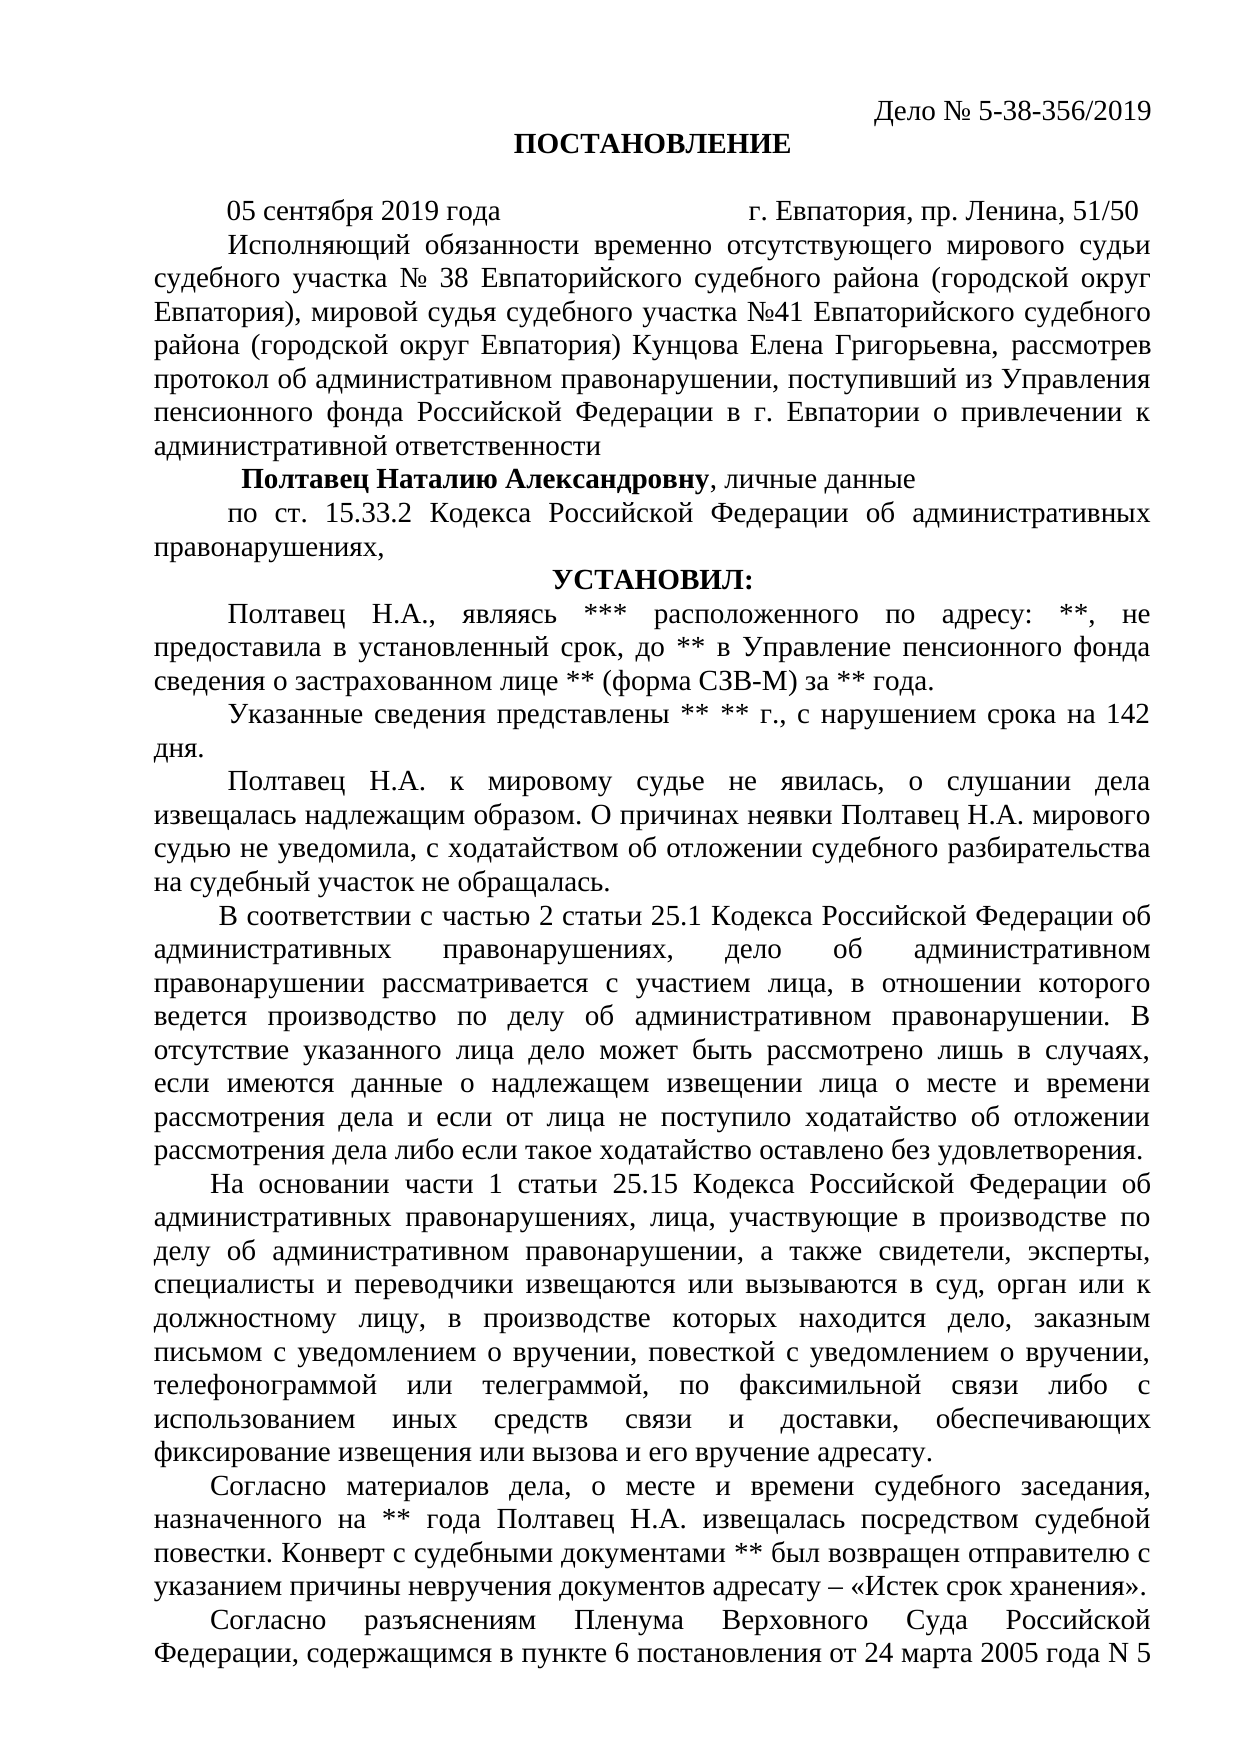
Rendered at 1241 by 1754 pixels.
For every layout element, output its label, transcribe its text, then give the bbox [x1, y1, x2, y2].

text Дело № 5-38-356/2019 [153, 93, 1152, 126]
text Полтавец Наталию Александровну, личные данные [153, 462, 1152, 495]
text Согласно материалов дела, о месте и времени судебного заседания, назначенного на ** года Полтавец Н.А. извещалась посредством судебной повестки. Конверт с судебными документами ** был возвращен отправителю с указанием причины невручения документов адресату – «Истек срок хранения». [153, 1468, 1152, 1602]
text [153, 1602, 1152, 1669]
text На основании части 1 статьи 25.15 Кодекса Российской Федерации об административных правонарушениях, лица, участвующие в производстве по делу об административном правонарушении, а также свидетели, эксперты, специалисты и переводчики извещаются или вызываются в суд, орган или к должностному лицу, в производстве которых находится дело, заказным письмом с уведомлением о вручении, повесткой с уведомлением о вручении, телефонограммой или телеграммой, по факсимильной связи либо с использованием иных средств связи и доставки, обеспечивающих фиксирование извещения или вызова и его вручение адресату. [153, 1166, 1152, 1468]
text 05 сентября 2019 года г. Евпатория, пр. Ленина, 51/50 [153, 193, 1152, 227]
text Исполняющий обязанности временно отсутствующего мирового судьи судебного участка № 38 Евпаторийского судебного района (городской округ Евпатория), мировой судья судебного участка №41 Евпаторийского судебного района (городской округ Евпатория) Кунцова Елена Григорьевна, рассмотрев протокол об административном правонарушении, поступивший из Управления пенсионного фонда Российской Федерации в г. Евпатории о привлечении к административной ответственности [153, 227, 1152, 462]
text Полтавец Н.А. к мировому судье не явилась, о слушании дела извещалась надлежащим образом. О причинах неявки Полтавец Н.А. мирового судью не уведомила, с ходатайством об отложении судебного разбирательства на судебный участок не обращалась. [153, 763, 1152, 898]
text В соответствии с частью 2 статьи 25.1 Кодекса Российской Федерации об административных правонарушениях, дело об административном правонарушении рассматривается с участием лица, в отношении которого ведется производство по делу об административном правонарушении. В отсутствие указанного лица дело может быть рассмотрено лишь в случаях, если имеются данные о надлежащем извещении лица о месте и времени рассмотрения дела и если от лица не поступило ходатайство об отложении рассмотрения дела либо если такое ходатайство оставлено без удовлетворения. [153, 898, 1152, 1166]
text по ст. 15.33.2 Кодекса Российской Федерации об административных правонарушениях, [153, 495, 1152, 562]
text УСТАНОВИЛ: [153, 562, 1152, 596]
text Полтавец Н.А., являясь *** расположенного по адресу: **, не предоставила в установленный срок, до ** в Управление пенсионного фонда сведения о застрахованном лице ** (форма СЗВ-М) за ** года. [153, 596, 1152, 696]
text ПОСТАНОВЛЕНИЕ [153, 126, 1152, 160]
text Указанные сведения представлены ** ** г., с нарушением срока на 142 дня. [153, 696, 1152, 763]
